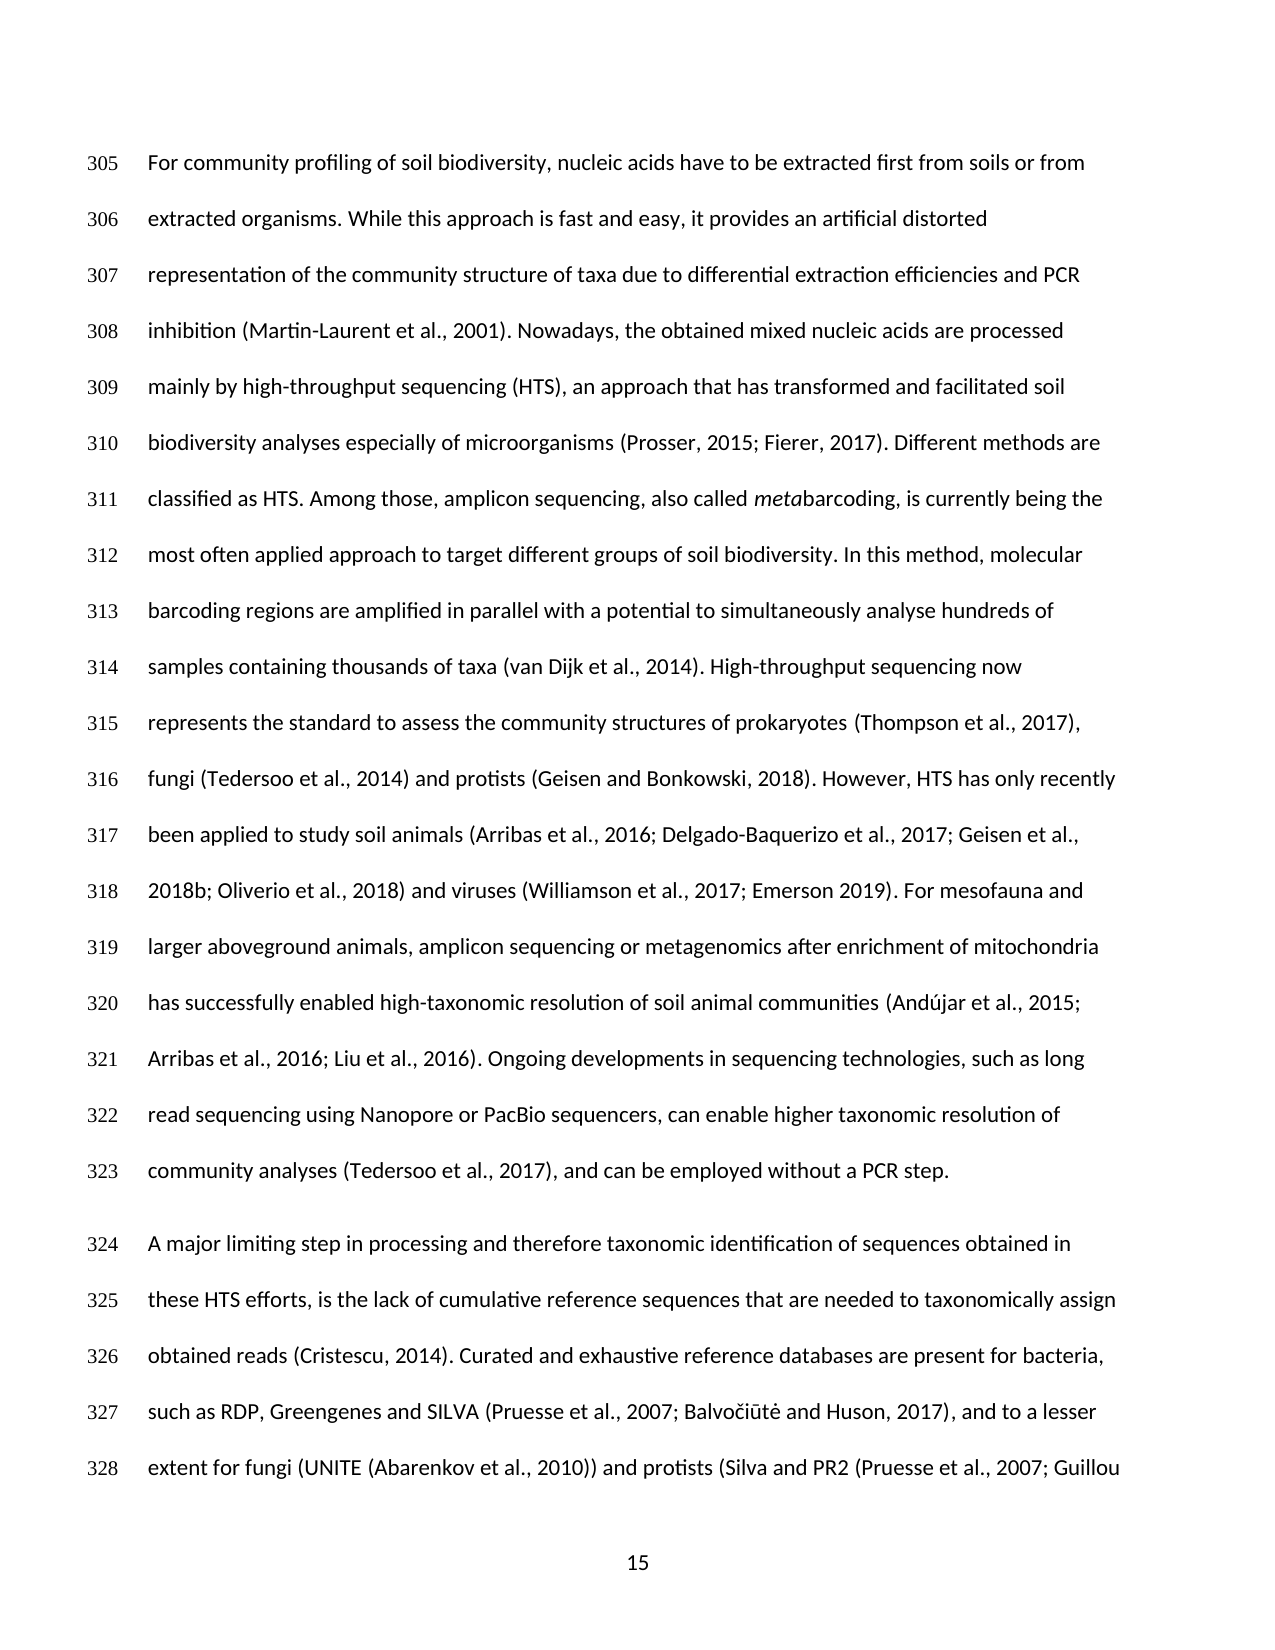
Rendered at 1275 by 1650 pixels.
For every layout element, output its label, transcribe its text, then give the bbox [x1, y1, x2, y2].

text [148, 1229, 1127, 1481]
text For community profiling of soil biodiversity, nucleic acids have to be extracted first from soils or from extracted organisms. While this approach is fast and easy, it provides an artificial distorted representation of the community structure of taxa due to differential extraction efficiencies and PCR inhibition (Martin-Laurent et al., 2001). Nowadays, the obtained mixed nucleic acids are processed mainly by high-throughput sequencing (HTS), an approach that has transformed and facilitated soil biodiversity analyses especially of microorganisms (Prosser, 2015; Fierer, 2017). Different methods are classified as HTS. Among those, amplicon sequencing, also called metabarcoding, is currently being the most often applied approach to target different groups of soil biodiversity. In this method, molecular barcoding regions are amplified in parallel with a potential to simultaneously analyse hundreds of samples containing thousands of taxa (van Dijk et al., 2014). High-throughput sequencing now represents the standard to assess the community structures of prokaryotes (Thompson et al., 2017), fungi (Tedersoo et al., 2014) and protists (Geisen and Bonkowski, 2018). However, HTS has only recently been applied to study soil animals (Arribas et al., 2016; Delgado-Baquerizo et al., 2017; Geisen et al., 2018b; Oliverio et al., 2018) and viruses (Williamson et al., 2017; Emerson 2019). For mesofauna and larger aboveground animals, amplicon sequencing or metagenomics after enrichment of mitochondria has successfully enabled high-taxonomic resolution of soil animal communities (Andújar et al., 2015; Arribas et al., 2016; Liu et al., 2016). Ongoing developments in sequencing technologies, such as long read sequencing using Nanopore or PacBio sequencers, can enable higher taxonomic resolution of community analyses (Tedersoo et al., 2017), and can be employed without a PCR step. [148, 148, 1127, 1184]
